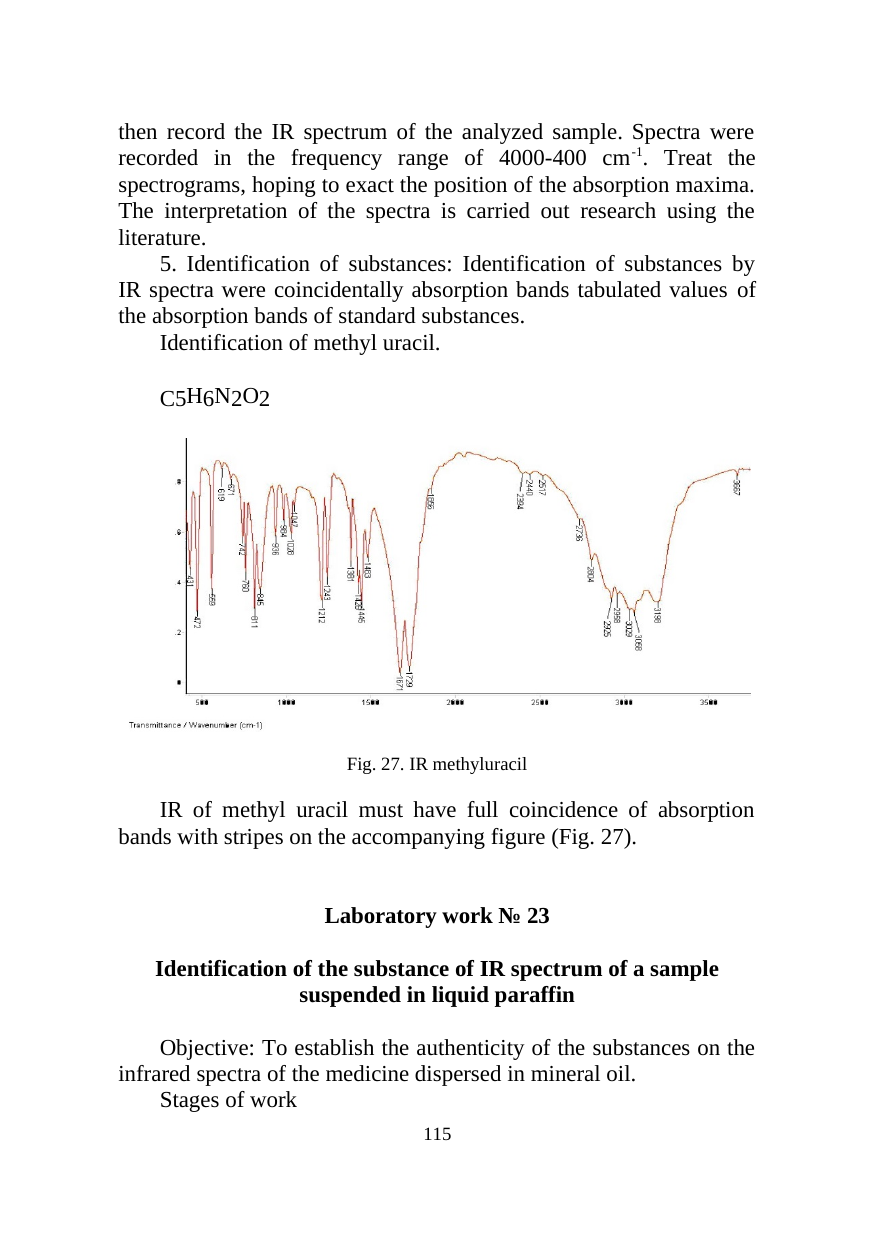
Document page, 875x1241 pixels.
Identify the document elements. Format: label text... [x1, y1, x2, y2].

text Identification of methyl uracil. [118, 329, 756, 355]
text IR of methyl uracil must have full coincidence of absorption bands with stripes on the accompanying figure (Fig. 27). [118, 796, 756, 849]
text Stages of work [118, 1086, 756, 1113]
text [118, 118, 756, 250]
text 5. Identification of substances: Identification of substances by IR spectra were coincidentally absorption bands tabulated values ​​of the absorption bands of standard substances. [118, 250, 756, 329]
text Fig. 27. IR methyluracil [118, 753, 756, 775]
text Laboratory work № 23 [118, 902, 756, 928]
text Objective: To establish the authenticity of the substances on the infrared spectra of the medicine dispersed in mineral oil. [118, 1034, 756, 1086]
text С5Н6N2O2 [118, 382, 756, 412]
picture [123, 438, 751, 732]
text Identification of the substance of IR spectrum of a sample suspended in liquid paraffin [118, 954, 756, 1007]
